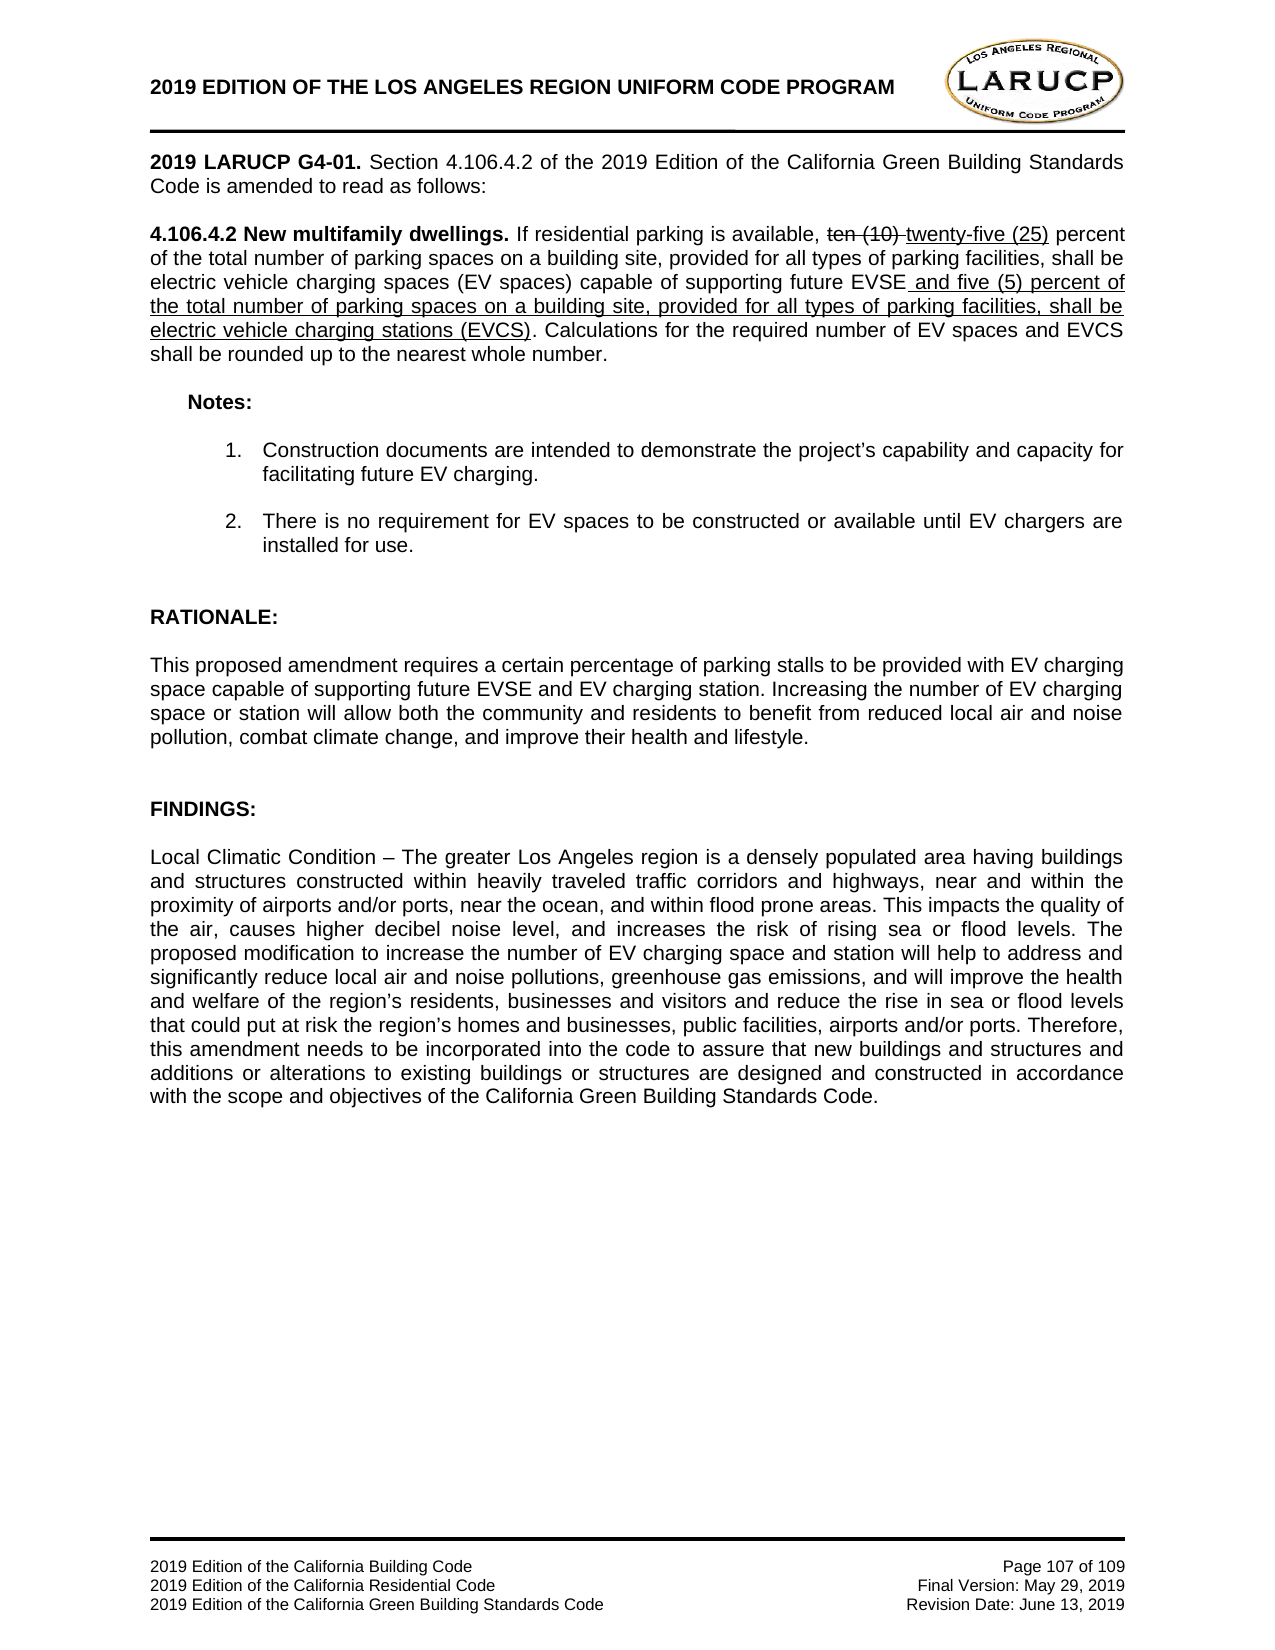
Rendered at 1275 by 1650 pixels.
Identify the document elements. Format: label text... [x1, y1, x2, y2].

text This proposed amendment requires a certain percentage of parking stalls to be provided with EV charging space capable of supporting future EVSE and EV charging station. Increasing the number of EV charging space or station will allow both the community and residents to benefit from reduced local air and noise pollution, combat climate change, and improve their health and lifestyle. [150, 653, 1125, 749]
list There is no requirement for EV spaces to be constructed or available until EV chargers are installed for use. [225, 509, 1125, 557]
text RATIONALE: [150, 605, 1125, 629]
text 2019 LARUCP G4-01. Section 4.106.4.2 of the 2019 Edition of the California Green Building Standards Code is amended to read as follows: [150, 150, 1125, 198]
text 4.106.4.2 New multifamily dwellings. If residential parking is available, ten (10) twenty-five (25) percent of the total number of parking spaces on a building site, provided for all types of parking facilities, shall be electric vehicle charging spaces (EV spaces) capable of supporting future EVSE and five (5) percent of the total number of parking spaces on a building site, provided for all types of parking facilities, shall be electric vehicle charging stations (EVCS). Calculations for the required number of EV spaces and EVCS shall be rounded up to the nearest whole number. [150, 222, 1125, 366]
picture [943, 37, 1125, 125]
text Local Climatic Condition – The greater Los Angeles region is a densely populated area having buildings and structures constructed within heavily traveled traffic corridors and highways, near and within the proximity of airports and/or ports, near the ocean, and within flood prone areas. This impacts the quality of the air, causes higher decibel noise level, and increases the risk of rising sea or flood levels. The proposed modification to increase the number of EV charging space and station will help to address and significantly reduce local air and noise pollutions, greenhouse gas emissions, and will improve the health and welfare of the region’s residents, businesses and visitors and reduce the rise in sea or flood levels that could put at risk the region’s homes and businesses, public facilities, airports and/or ports. Therefore, this amendment needs to be incorporated into the code to assure that new buildings and structures and additions or alterations to existing buildings or structures are designed and constructed in accordance with the scope and objectives of the California Green Building Standards Code. [150, 845, 1125, 1108]
list Construction documents are intended to demonstrate the project’s capability and capacity for facilitating future EV charging. [225, 437, 1125, 485]
text Notes: [187, 389, 1125, 413]
text FINDINGS: [150, 797, 1125, 821]
